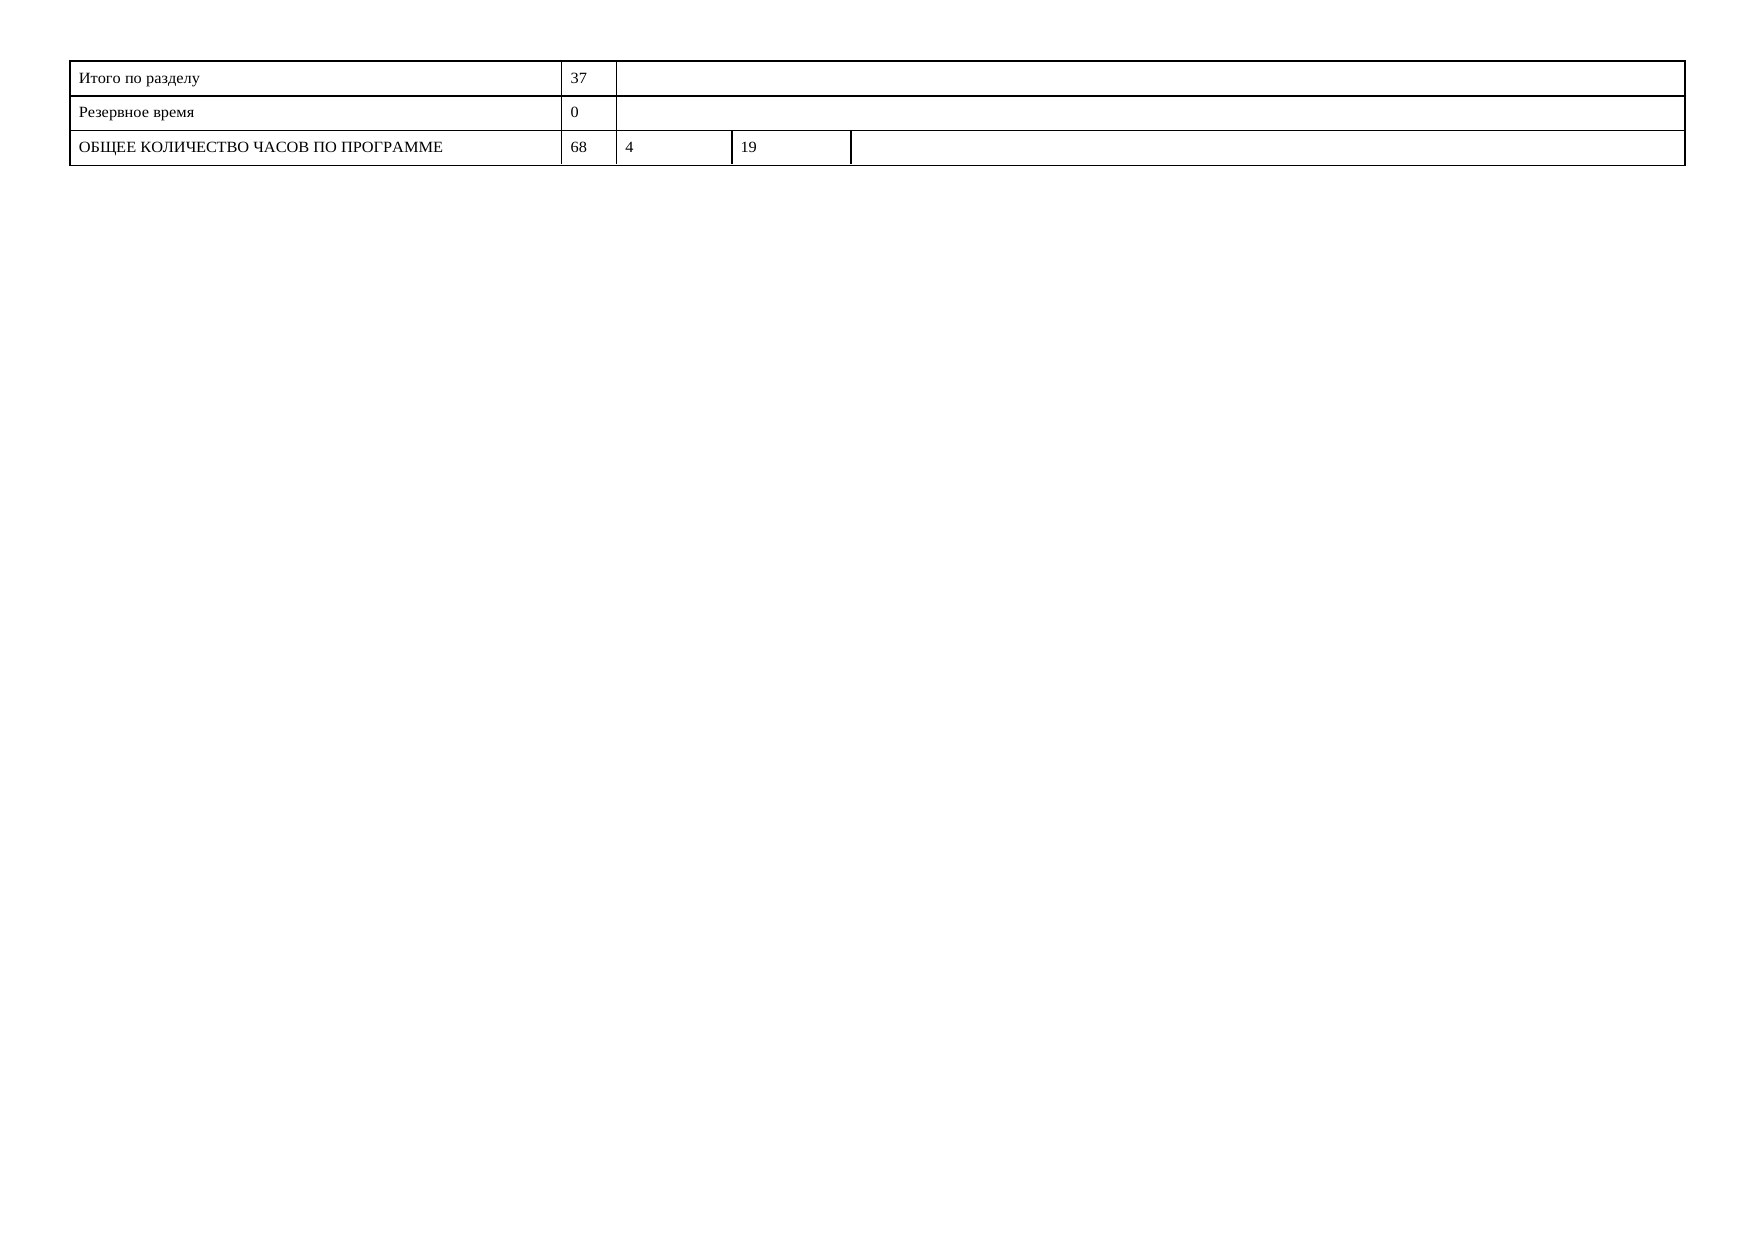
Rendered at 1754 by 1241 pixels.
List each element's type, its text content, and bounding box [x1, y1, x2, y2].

table_header [617, 62, 1684, 95]
table_cell ОБЩЕЕ КОЛИЧЕСТВО ЧАСОВ ПО ПРОГРАММЕ [71, 131, 561, 164]
table_cell 68 [562, 131, 616, 164]
table_cell [852, 131, 1684, 164]
table_cell [617, 97, 1684, 130]
table_cell 0 [562, 97, 616, 130]
table_cell 19 [733, 131, 850, 164]
table_header 37 [562, 62, 616, 95]
table_cell 4 [617, 131, 731, 164]
table_header Итого по разделу [71, 62, 561, 95]
table_cell Резервное время [71, 97, 561, 130]
